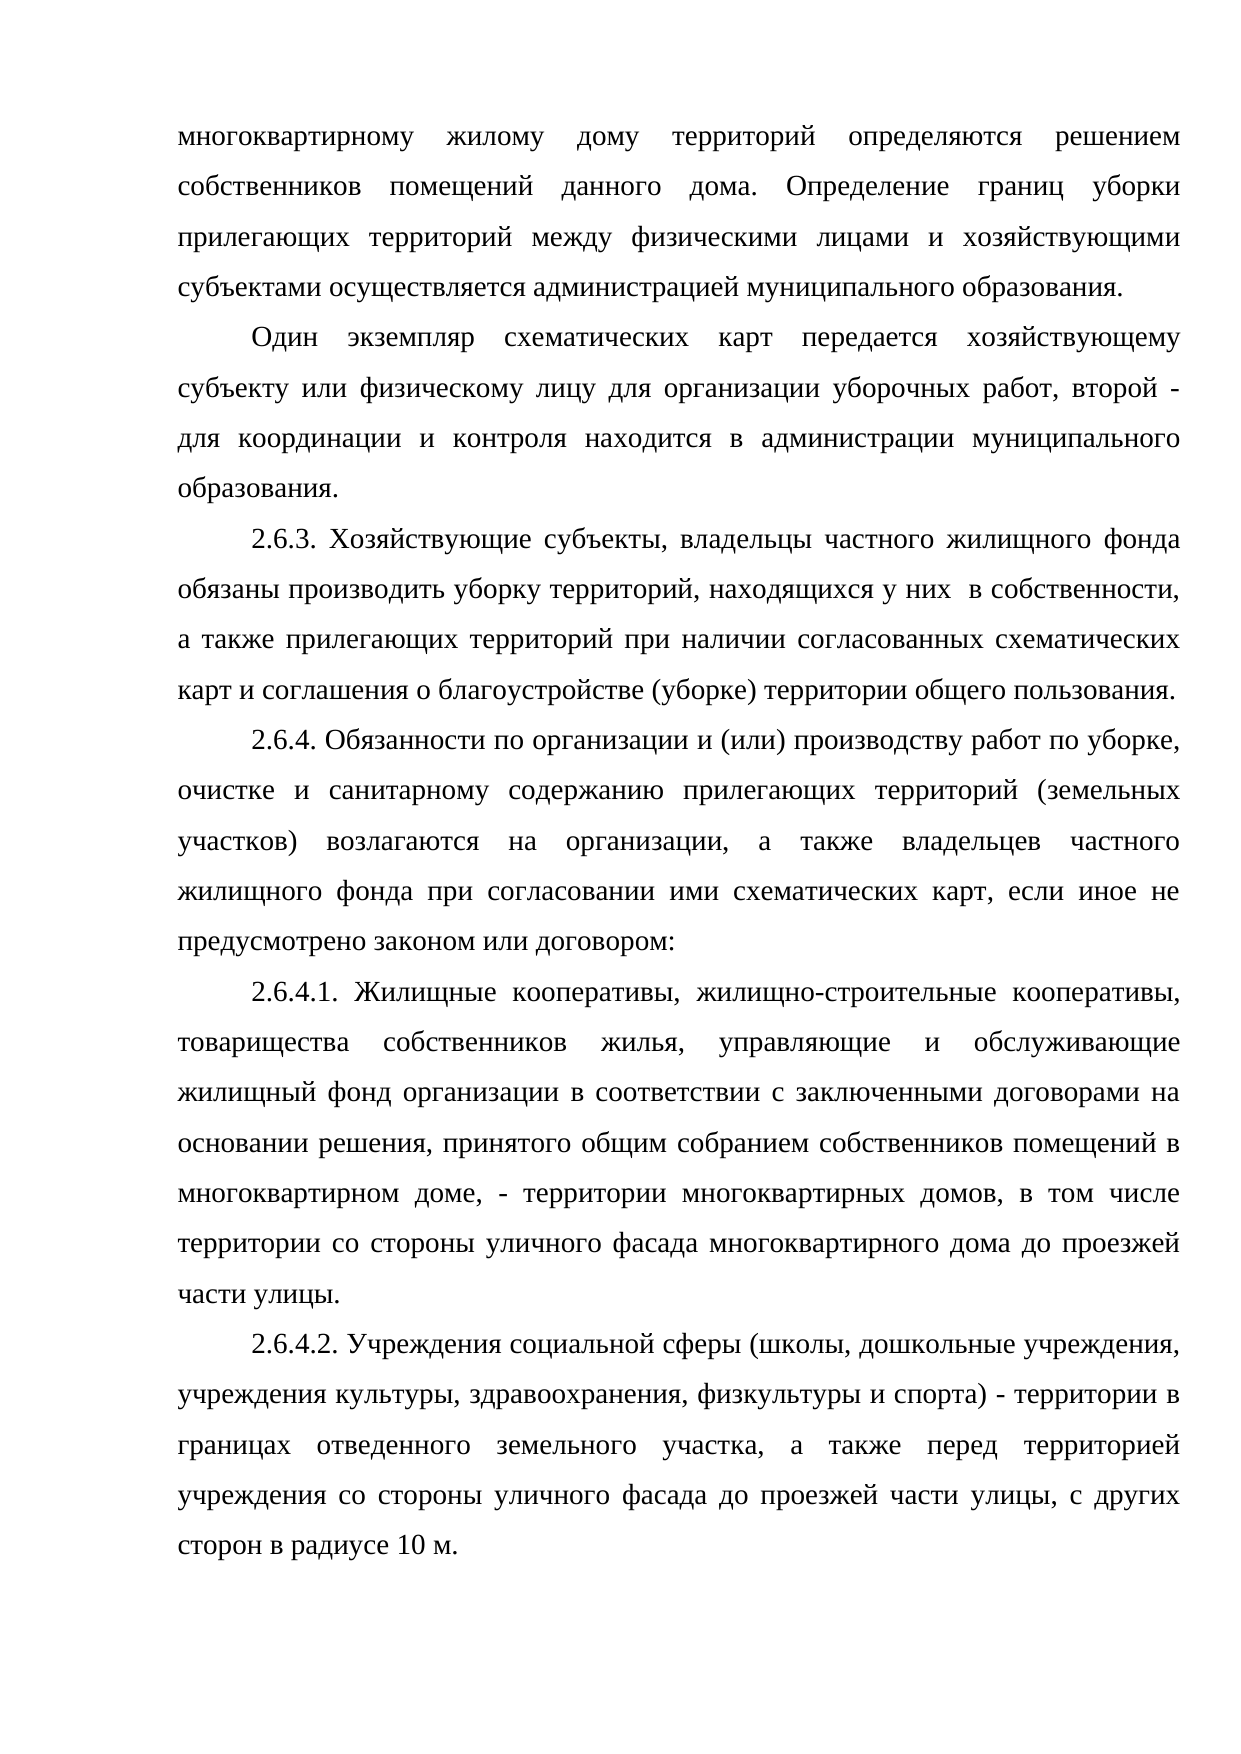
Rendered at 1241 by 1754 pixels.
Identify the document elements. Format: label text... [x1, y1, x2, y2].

text 2.6.4. Обязанности по организации и (или) производству работ по уборке, очистке и санитарному содержанию прилегающих территорий (земельных участков) возлагаются на организации, а также владельцев частного жилищного фонда при согласовании ими схематических карт, если иное не предусмотрено законом или договором: [177, 722, 1181, 957]
text 2.6.4.2. Учреждения социальной сферы (школы, дошкольные учреждения, учреждения культуры, здравоохранения, физкультуры и спорта) - территории в границах отведенного земельного участка, а также перед территорией учреждения со стороны уличного фасада до проезжей части улицы, с других сторон в радиусе 10 м. [177, 1326, 1181, 1561]
text 2.6.3. Хозяйствующие субъекты, владельцы частного жилищного фонда обязаны производить уборку территорий, находящихся у них в собственности, а также прилегающих территорий при наличии согласованных схематических карт и соглашения о благоустройстве (уборке) территории общего пользования. [177, 521, 1181, 705]
text Один экземпляр схематических карт передается хозяйствующему субъекту или физическому лицу для организации уборочных работ, второй - для координации и контроля находится в администрации муниципального образования. [177, 319, 1181, 504]
text 2.6.4.1. Жилищные кооперативы, жилищно-строительные кооперативы, товарищества собственников жилья, управляющие и обслуживающие жилищный фонд организации в соответствии с заключенными договорами на основании решения, принятого общим собранием собственников помещений в многоквартирном доме, - территории многоквартирных домов, в том числе территории со стороны уличного фасада многоквартирного дома до проезжей части улицы. [177, 974, 1181, 1309]
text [177, 118, 1181, 303]
